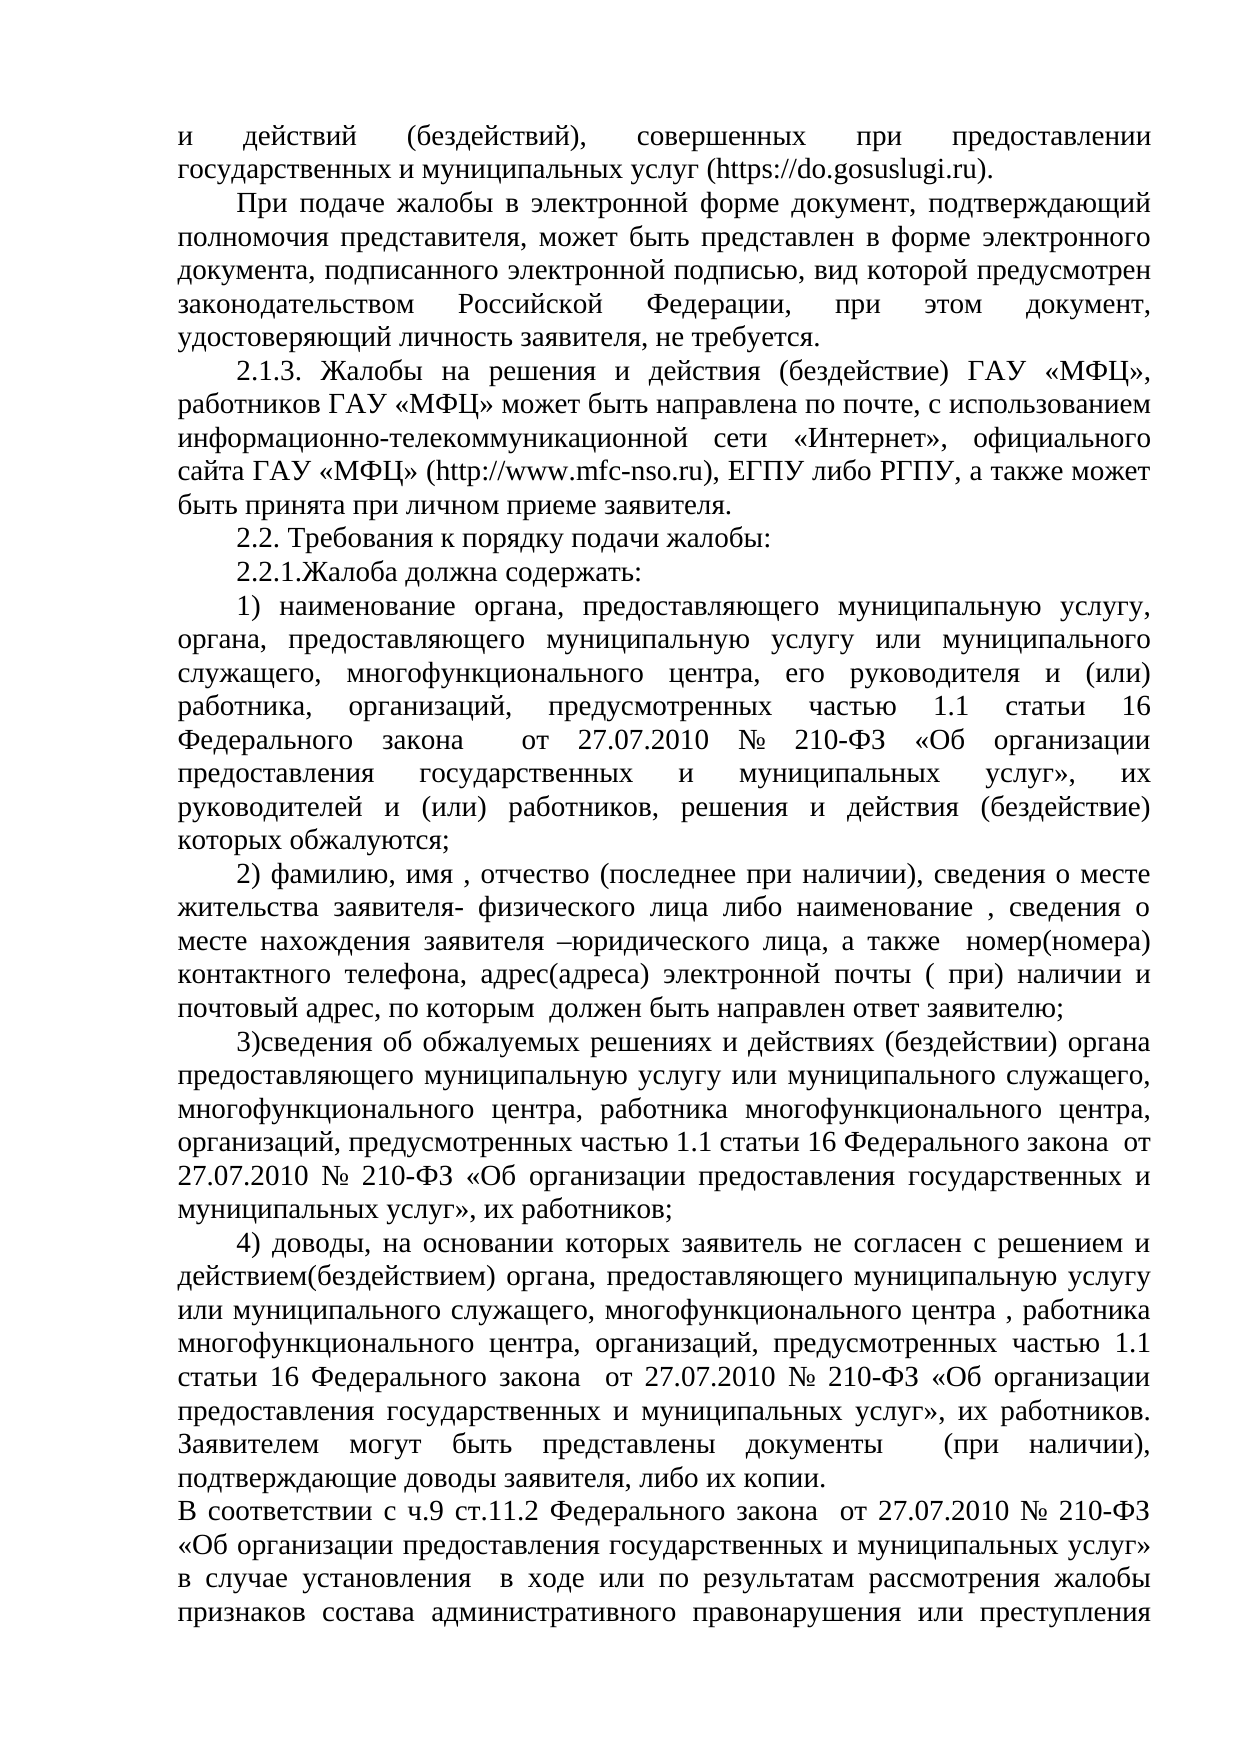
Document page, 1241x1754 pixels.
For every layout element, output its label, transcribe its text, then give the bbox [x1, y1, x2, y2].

text При подаче жалобы в электронной форме документ, подтверждающий полномочия представителя, может быть представлен в форме электронного документа, подписанного электронной подписью, вид которой предусмотрен законодательством Российской Федерации, при этом документ, удостоверяющий личность заявителя, не требуется. [177, 185, 1152, 353]
text 3)сведения об обжалуемых решениях и действиях (бездействии) органа предоставляющего муниципальную услугу или муниципального служащего, многофункционального центра, работника многофункционального центра, организаций, предусмотренных частью 1.1 статьи 16 Федерального закона от 27.07.2010 № 210-ФЗ «Об организации предоставления государственных и муниципальных услуг», их работников; [177, 1024, 1152, 1225]
text 2.2. Требования к порядку подачи жалобы: [177, 521, 1152, 554]
text 4) доводы, на основании которых заявитель не согласен с решением и действием(бездействием) органа, предоставляющего муниципальную услугу или муниципального служащего, многофункционального центра , работника многофункционального центра, организаций, предусмотренных частью 1.1 статьи 16 Федерального закона от 27.07.2010 № 210-ФЗ «Об организации предоставления государственных и муниципальных услуг», их работников. Заявителем могут быть представлены документы (при наличии), подтверждающие доводы заявителя, либо их копии. [177, 1225, 1152, 1493]
text 2) фамилию, имя , отчество (последнее при наличии), сведения о месте жительства заявителя- физического лица либо наименование , сведения о месте нахождения заявителя –юридического лица, а также номер(номера) контактного телефона, адрес(адреса) электронной почты ( при) наличии и почтовый адрес, по которым должен быть направлен ответ заявителю; [177, 856, 1152, 1024]
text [177, 1493, 1152, 1627]
text 2.1.3. Жалобы на решения и действия (бездействие) ГАУ «МФЦ», работников ГАУ «МФЦ» может быть направлена по почте, с использованием информационно-телекоммуникационной сети «Интернет», официального сайта ГАУ «МФЦ» (http://www.mfc-nso.ru), ЕГПУ либо РГПУ, а также может быть принята при личном приеме заявителя. [177, 353, 1152, 521]
text 2.2.1.Жалоба должна содержать: [177, 554, 1152, 588]
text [177, 118, 1152, 185]
text 1) наименование органа, предоставляющего муниципальную услугу, органа, предоставляющего муниципальную услугу или муниципального служащего, многофункционального центра, его руководителя и (или) работника, организаций, предусмотренных частью 1.1 статьи 16 Федерального закона от 27.07.2010 № 210-ФЗ «Об организации предоставления государственных и муниципальных услуг», их руководителей и (или) работников, решения и действия (бездействие) которых обжалуются; [177, 588, 1152, 856]
